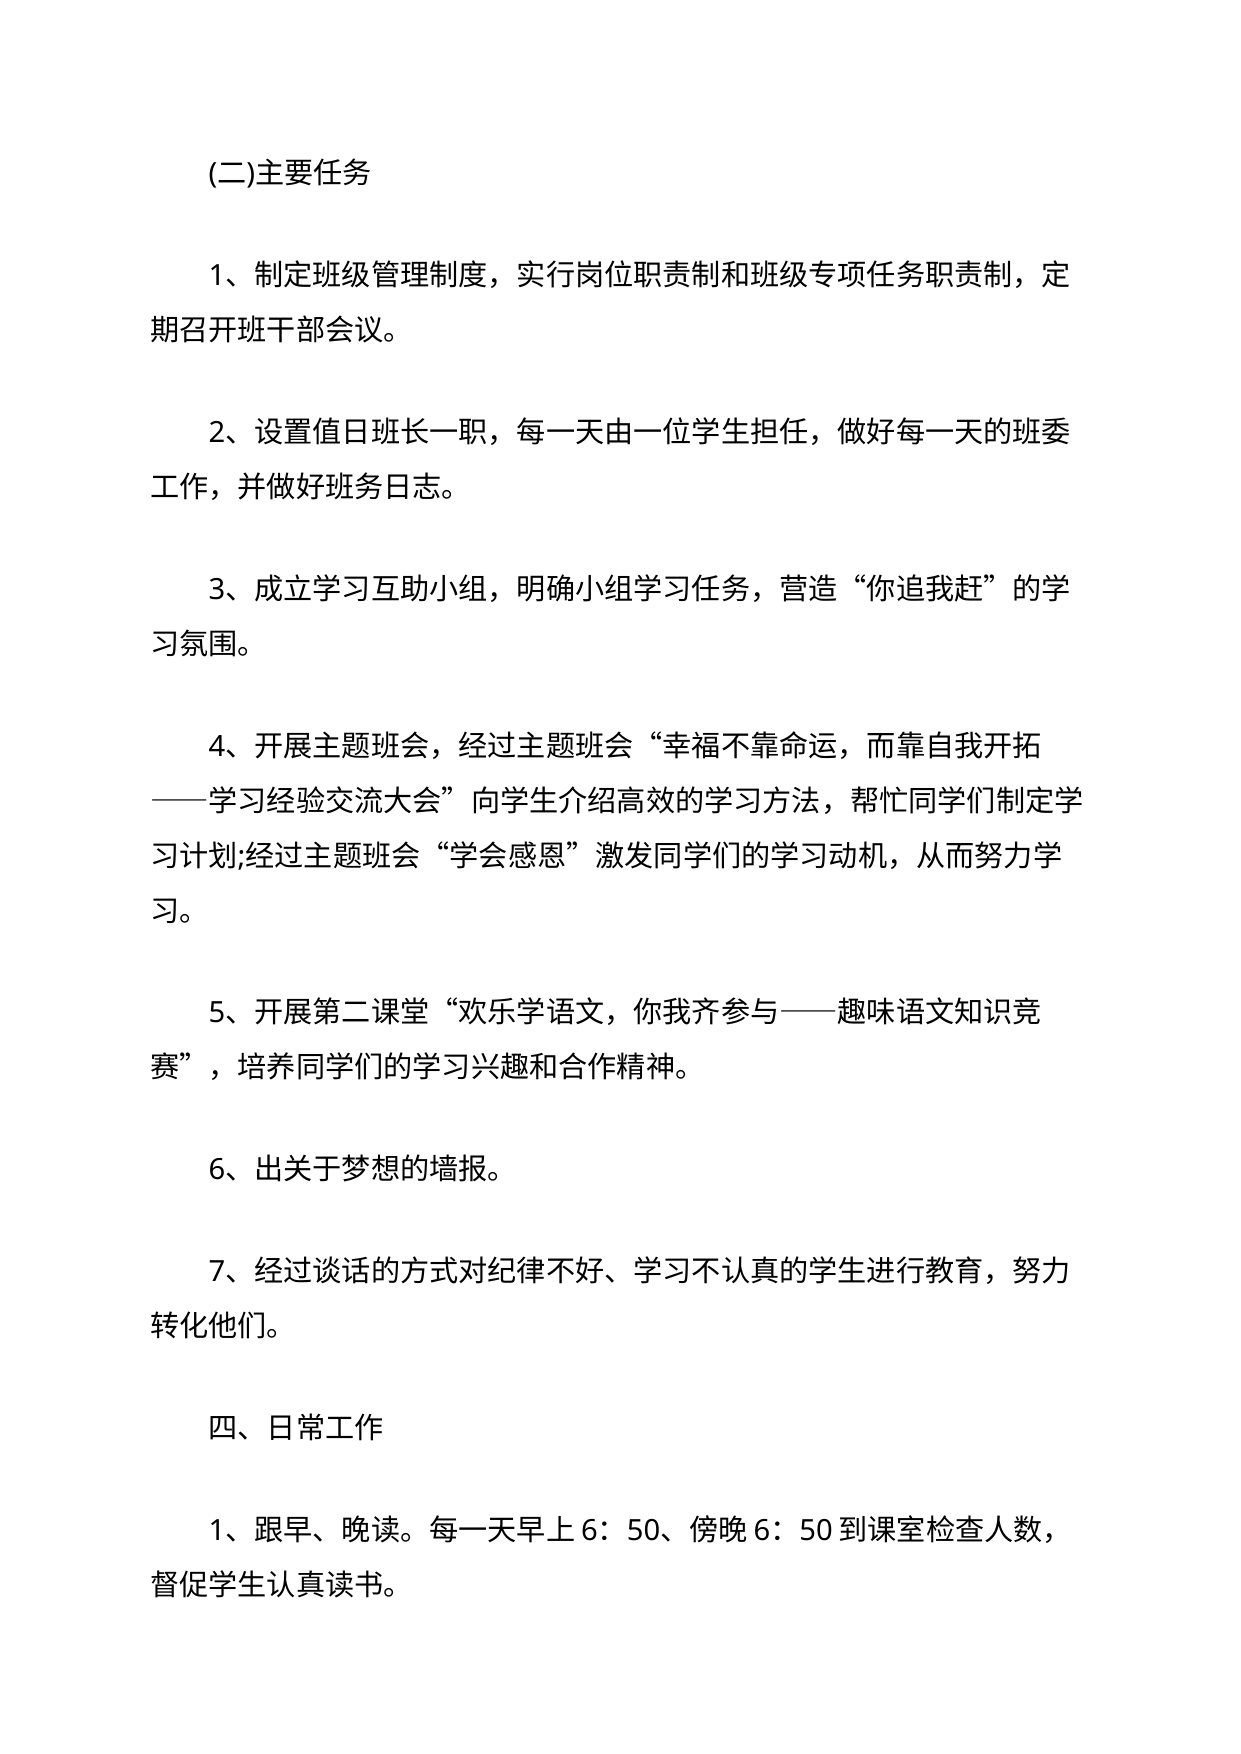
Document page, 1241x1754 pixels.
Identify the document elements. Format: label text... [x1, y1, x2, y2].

text 7、经过谈话的方式对纪律不好、学习不认真的学生进行教育，努力转化他们。 [150, 1248, 1090, 1345]
text 6、出关于梦想的墙报。 [150, 1146, 1090, 1188]
text 1、制定班级管理制度，实行岗位职责制和班级专项任务职责制，定期召开班干部会议。 [150, 252, 1090, 349]
text 1、跟早、晚读。每一天早上6：50、傍晚6：50到课室检查人数，督促学生认真读书。 [150, 1506, 1090, 1603]
text 4、开展主题班会，经过主题班会“幸福不靠命运，而靠自我开拓——学习经验交流大会”向学生介绍高效的学习方法，帮忙同学们制定学习计划;经过主题班会“学会感恩”激发同学们的学习动机，从而努力学习。 [150, 722, 1090, 929]
text 四、日常工作 [150, 1404, 1090, 1447]
text 2、设置值日班长一职，每一天由一位学生担任，做好每一天的班委工作，并做好班务日志。 [150, 409, 1090, 506]
text (二)主要任务 [150, 150, 1090, 192]
text 3、成立学习互助小组，明确小组学习任务，营造“你追我赶”的学习氛围。 [150, 566, 1090, 663]
text 5、开展第二课堂“欢乐学语文，你我齐参与——趣味语文知识竞赛”，培养同学们的学习兴趣和合作精神。 [150, 989, 1090, 1086]
